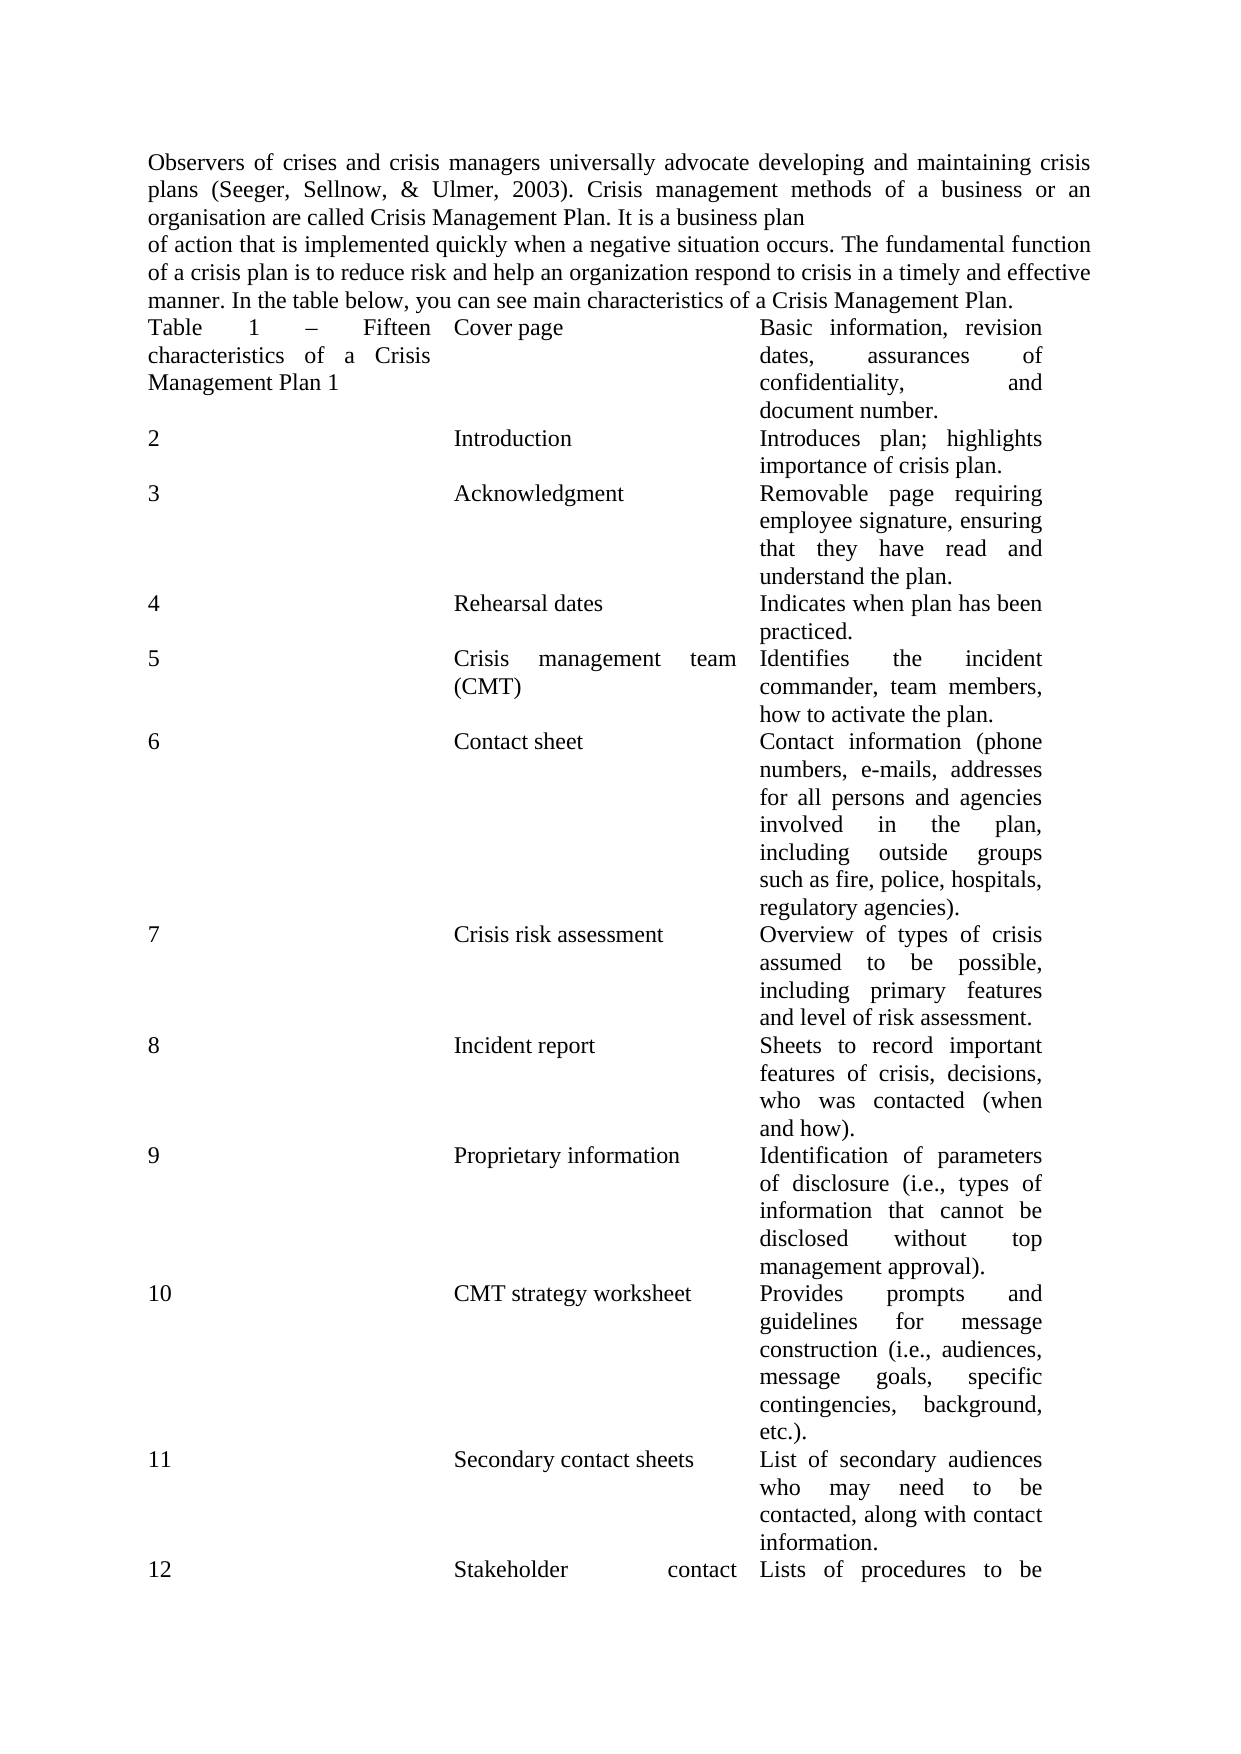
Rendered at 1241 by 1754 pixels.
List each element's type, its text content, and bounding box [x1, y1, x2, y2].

table_cell Contact sheet [442, 727, 748, 921]
table_cell 10 [136, 1279, 442, 1445]
table_cell Rehearsal dates [442, 589, 748, 644]
table_cell 11 [136, 1445, 442, 1555]
table_cell 2 [136, 424, 442, 479]
table_cell 8 [136, 1031, 442, 1141]
table_cell 5 [136, 645, 442, 727]
table_cell Introduction [442, 424, 748, 479]
table_cell Identifies the incident commander, team members, how to activate the plan. [748, 645, 1054, 727]
table_cell 6 [136, 727, 442, 921]
table_cell Crisis risk assessment [442, 921, 748, 1031]
table_cell Acknowledgment [442, 479, 748, 589]
table_cell Incident report [442, 1031, 748, 1141]
table_cell Sheets to record important features of crisis, decisions, who was contacted (when and how). [748, 1031, 1054, 1141]
table_cell Identification of parameters of disclosure (i.e., types of information that cannot be disclosed without top management approval). [748, 1141, 1054, 1279]
table_cell Proprietary information [442, 1141, 748, 1279]
table_cell Provides prompts and guidelines for message construction (i.e., audiences, message goals, specific contingencies, background, etc.). [748, 1279, 1054, 1445]
text Observers of crises and crisis managers universally advocate developing and maintaining crisis plans (Seeger, Sellnow, & Ulmer, 2003). Crisis management methods of a business or an organisation are called Crisis Management Plan. It is a business plan [148, 148, 1093, 230]
table_cell List of secondary audiences who may need to be contacted, along with contact information. [748, 1445, 1054, 1555]
table_cell Secondary contact sheets [442, 1445, 748, 1555]
table_cell Introduces plan; highlights importance of crisis plan. [748, 424, 1054, 479]
text of action that is implemented quickly when a negative situation occurs. The fundamental function of a crisis plan is to reduce risk and help an organization respond to crisis in a timely and effective manner. In the table below, you can see main characteristics of a Crisis Management Plan. [148, 230, 1093, 313]
table_cell 3 [136, 479, 442, 589]
table_header Cover page [442, 313, 748, 424]
table_cell CMT strategy worksheet [442, 1279, 748, 1445]
table_cell 9 [136, 1141, 442, 1279]
table_cell Indicates when plan has been practiced. [748, 589, 1054, 644]
table_cell Crisis management team (CMT) [442, 645, 748, 727]
table_cell 4 [136, 589, 442, 644]
table_cell 12 [136, 1555, 442, 1596]
table_cell Overview of types of crisis assumed to be possible, including primary features and level of risk assessment. [748, 921, 1054, 1031]
table_cell 7 [136, 921, 442, 1031]
table_header Table 1 – Fifteen characteristics of a Crisis Management Plan 1 [136, 313, 442, 424]
table_cell Removable page requiring employee signature, ensuring that they have read and understand the plan. [748, 479, 1054, 589]
table_cell Contact information (phone numbers, e-mails, addresses for all persons and agencies involved in the plan, including outside groups such as fire, police, hospitals, regulatory agencies). [748, 727, 1054, 921]
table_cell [442, 1555, 748, 1596]
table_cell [748, 1555, 1054, 1596]
table_header Basic information, revision dates, assurances of confidentiality, and document number. [748, 313, 1054, 424]
